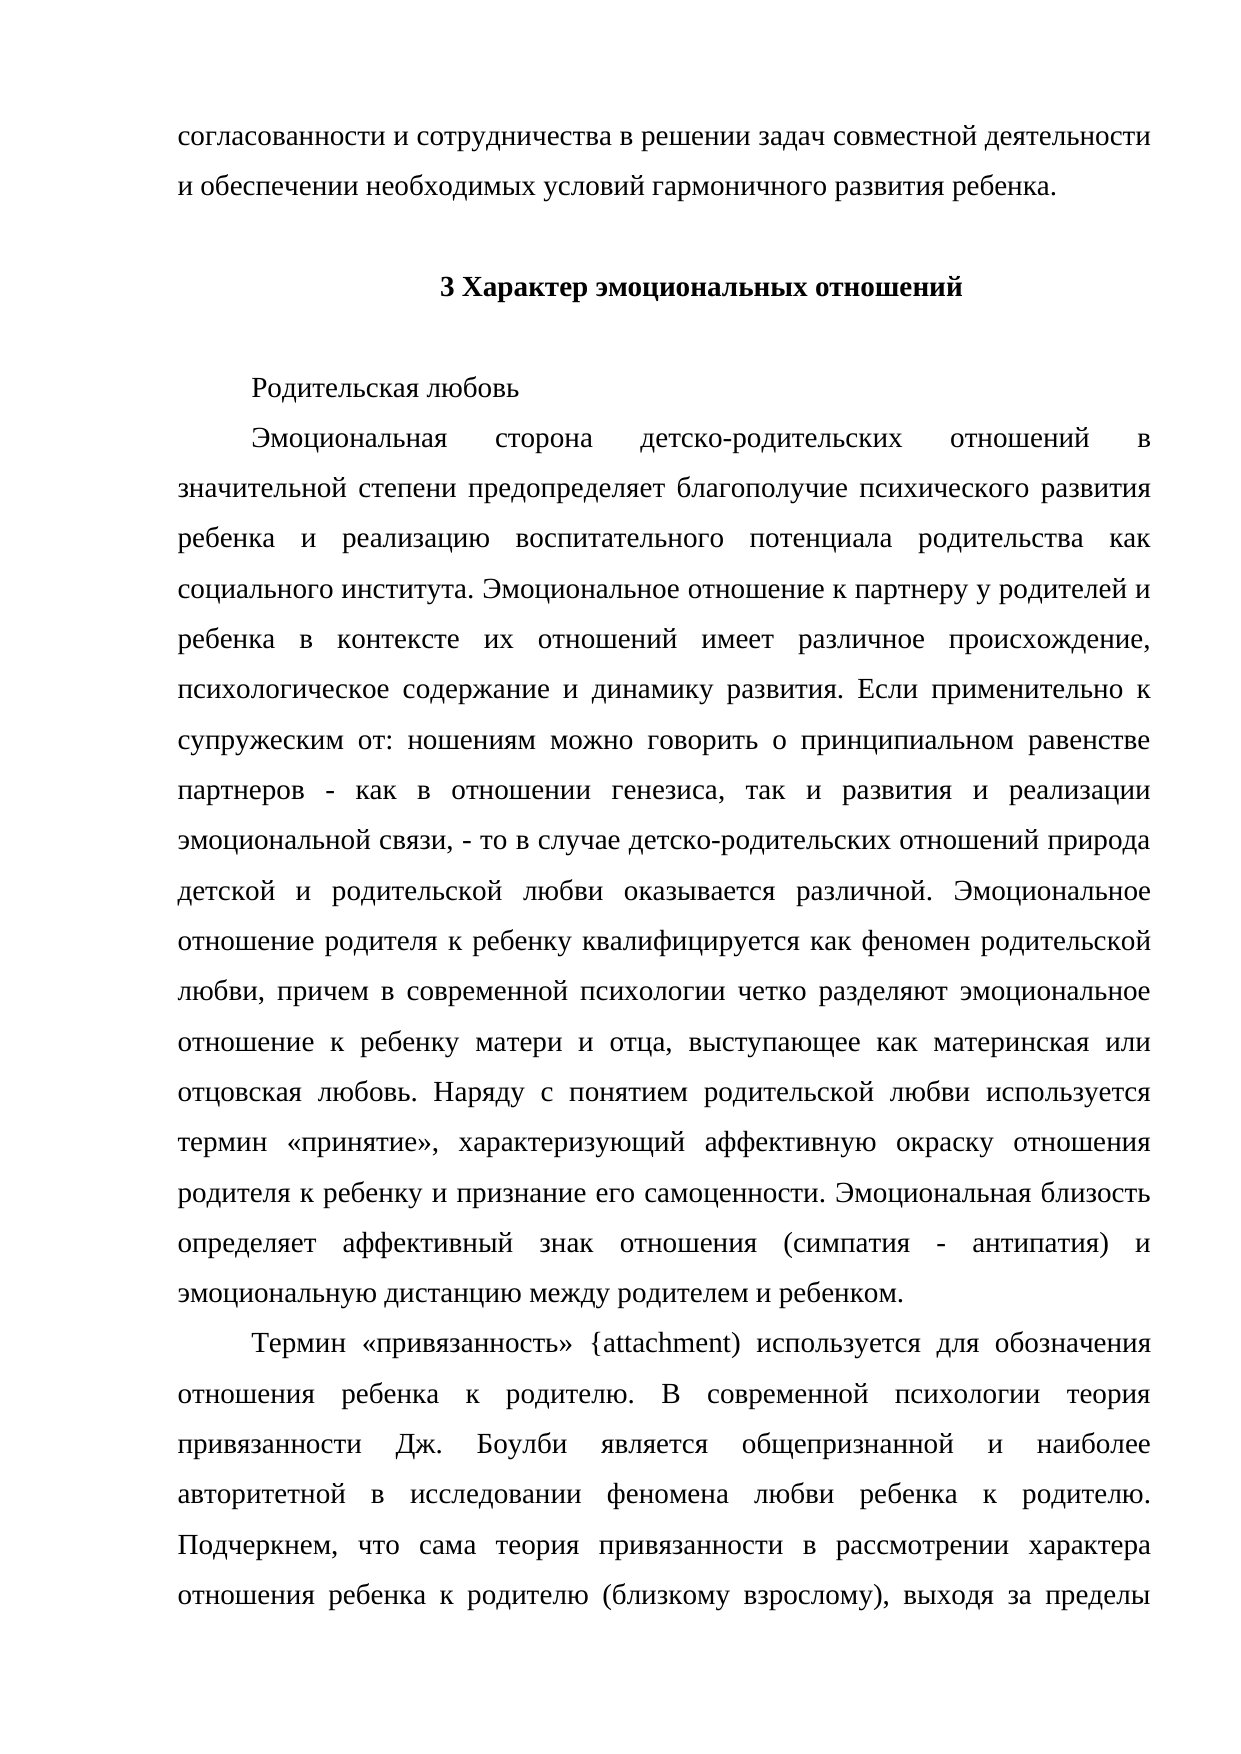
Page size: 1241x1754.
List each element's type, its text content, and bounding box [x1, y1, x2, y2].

text Эмоциональная сторона детско-родительских отношений в значительной степени предопределяет благополучие психического развития ребенка и реализацию воспитательного потенциала родительства как социального института. Эмоциональное отношение к партнеру у родителей и ребенка в контексте их отношений имеет различное происхождение, психологическое содержание и динамику развития. Если применительно к супружеским от: ношениям можно говорить о принципиальном равенстве партнеров - как в отношении генезиса, так и развития и реализации эмоциональной связи, - то в случае детско-родительских отношений природа детской и родительской любви оказывается различной. Эмоциональное отношение родителя к ребенку квалифицируется как феномен родительской любви, причем в современной психологии четко разделяют эмоциональное отношение к ребенку матери и отца, выступающее как материнская или отцовская любовь. Наряду с понятием родительской любви используется термин «принятие», характеризующий аффективную окраску отношения родителя к ребенку и признание его самоценности. Эмоциональная близость определяет аффективный знак отношения (симпатия - антипатия) и эмоциональную дистанцию между родителем и ребенком. [177, 420, 1152, 1309]
subtitle 3 Характер эмоциональных отношений [177, 269, 1152, 303]
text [177, 118, 1152, 202]
text Родительская любовь [177, 370, 1152, 403]
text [177, 1326, 1152, 1611]
